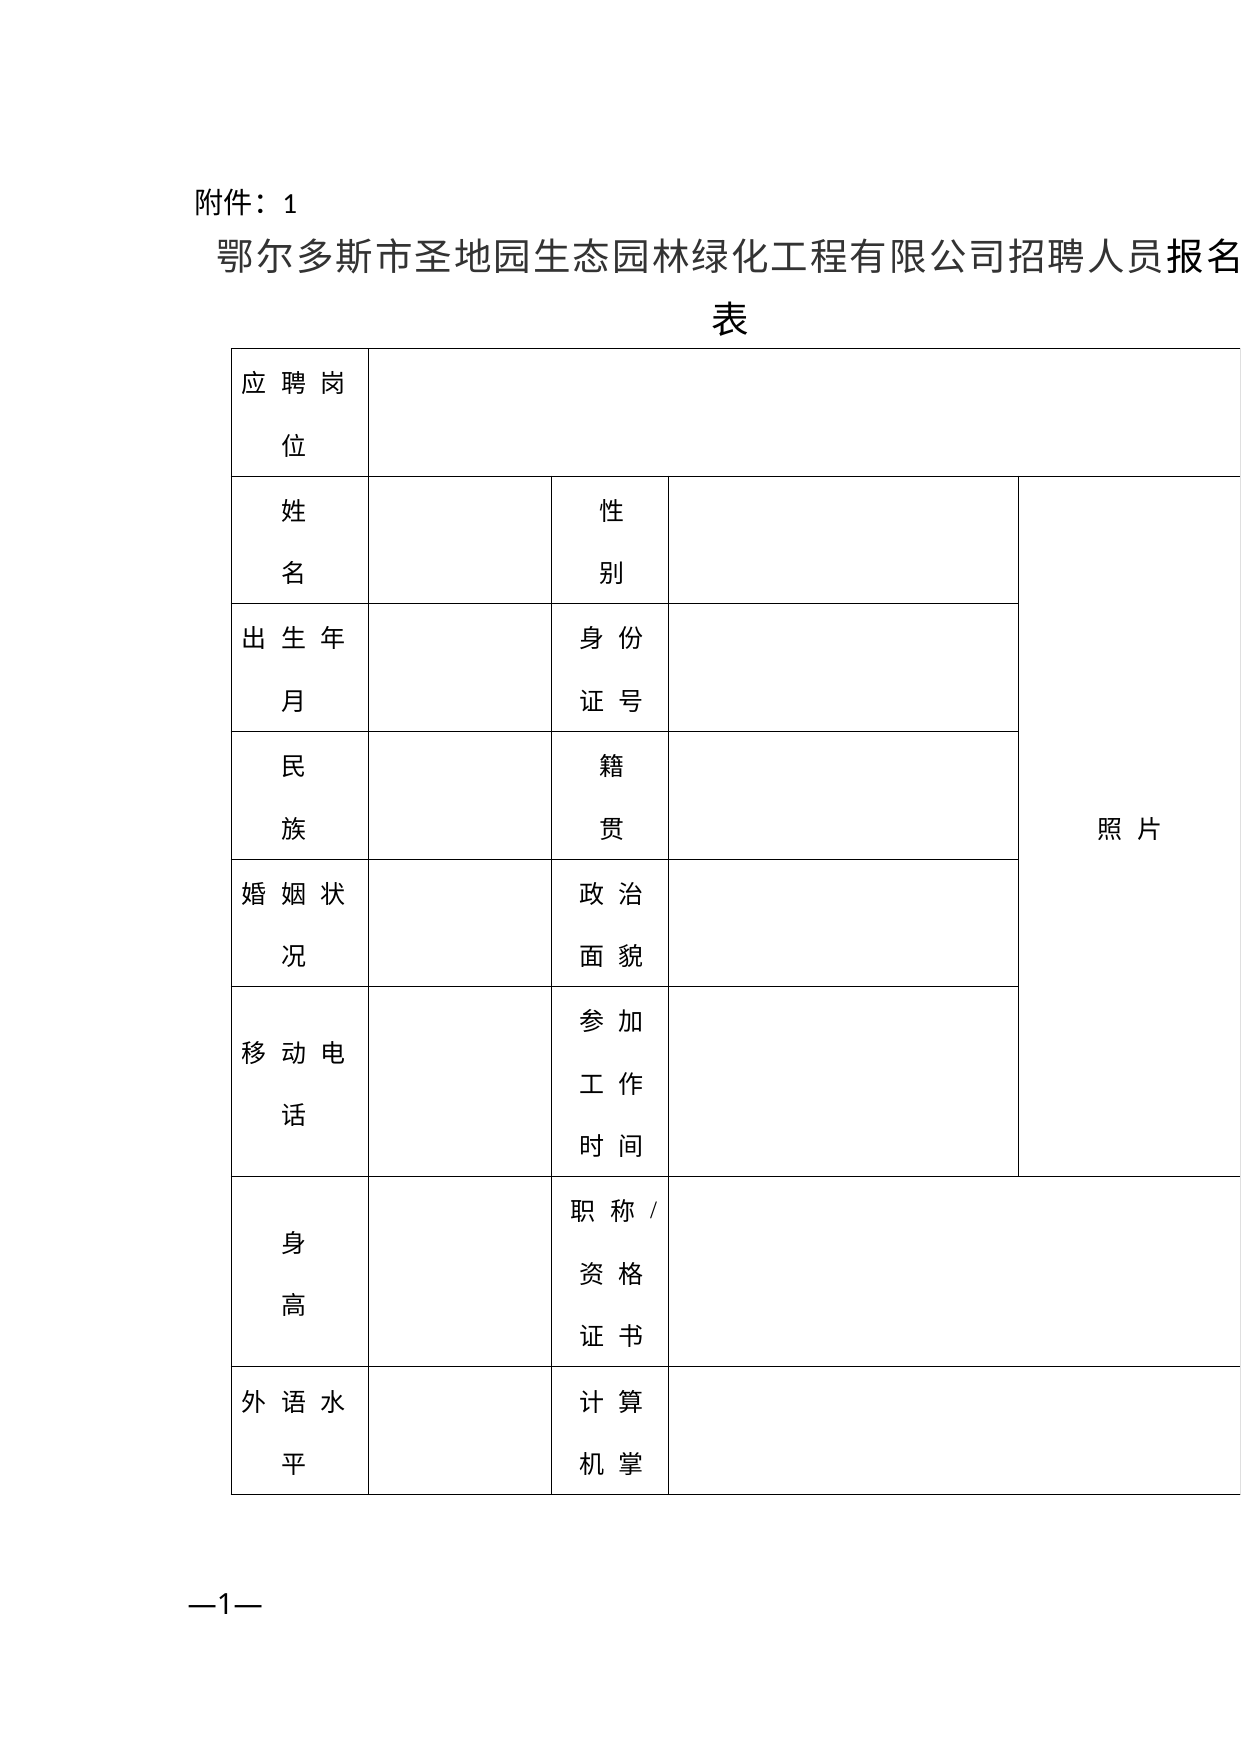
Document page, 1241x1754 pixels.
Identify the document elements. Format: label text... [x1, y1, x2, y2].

table_header 鄂尔多斯市圣地园生态园林绿化工程有限公司招聘人员报名表 [195, 221, 1240, 348]
table_cell 应聘岗位 [232, 349, 368, 476]
text 附件：1 [194, 179, 1046, 221]
table_cell [369, 987, 551, 1176]
table_cell 出生年月 [232, 604, 368, 731]
table_cell [669, 732, 1018, 858]
table_cell [369, 860, 551, 986]
table_cell [669, 860, 1018, 986]
table_cell 民 族 [232, 732, 368, 858]
table_cell 外语水平 [232, 1367, 368, 1494]
table_cell 婚姻状况 [232, 860, 368, 986]
table_cell [369, 477, 551, 603]
table_cell [669, 477, 1018, 603]
table_cell [369, 604, 551, 731]
table_cell [369, 732, 551, 858]
table_cell [669, 987, 1018, 1176]
table_cell 姓 名 [232, 477, 368, 603]
table_cell 移动电话 [232, 987, 368, 1176]
table_cell 政治面貌 [552, 860, 668, 986]
table_cell 身份证号 [552, 604, 668, 731]
table_cell [369, 1177, 551, 1366]
table_cell 籍 贯 [552, 732, 668, 858]
table_cell [669, 1367, 1240, 1494]
table_cell 身 高 [232, 1177, 368, 1366]
table_cell [669, 604, 1018, 731]
table_cell 照片 [1019, 477, 1240, 1176]
table_cell 职称/资格证书 [552, 1177, 668, 1366]
table_cell [369, 349, 1240, 476]
table_cell 参加工作时间 [552, 987, 668, 1176]
table_cell [369, 1367, 551, 1494]
table_cell 性 别 [552, 477, 668, 603]
table_cell 计算机掌握程度 [552, 1367, 668, 1494]
table_cell [669, 1177, 1240, 1366]
